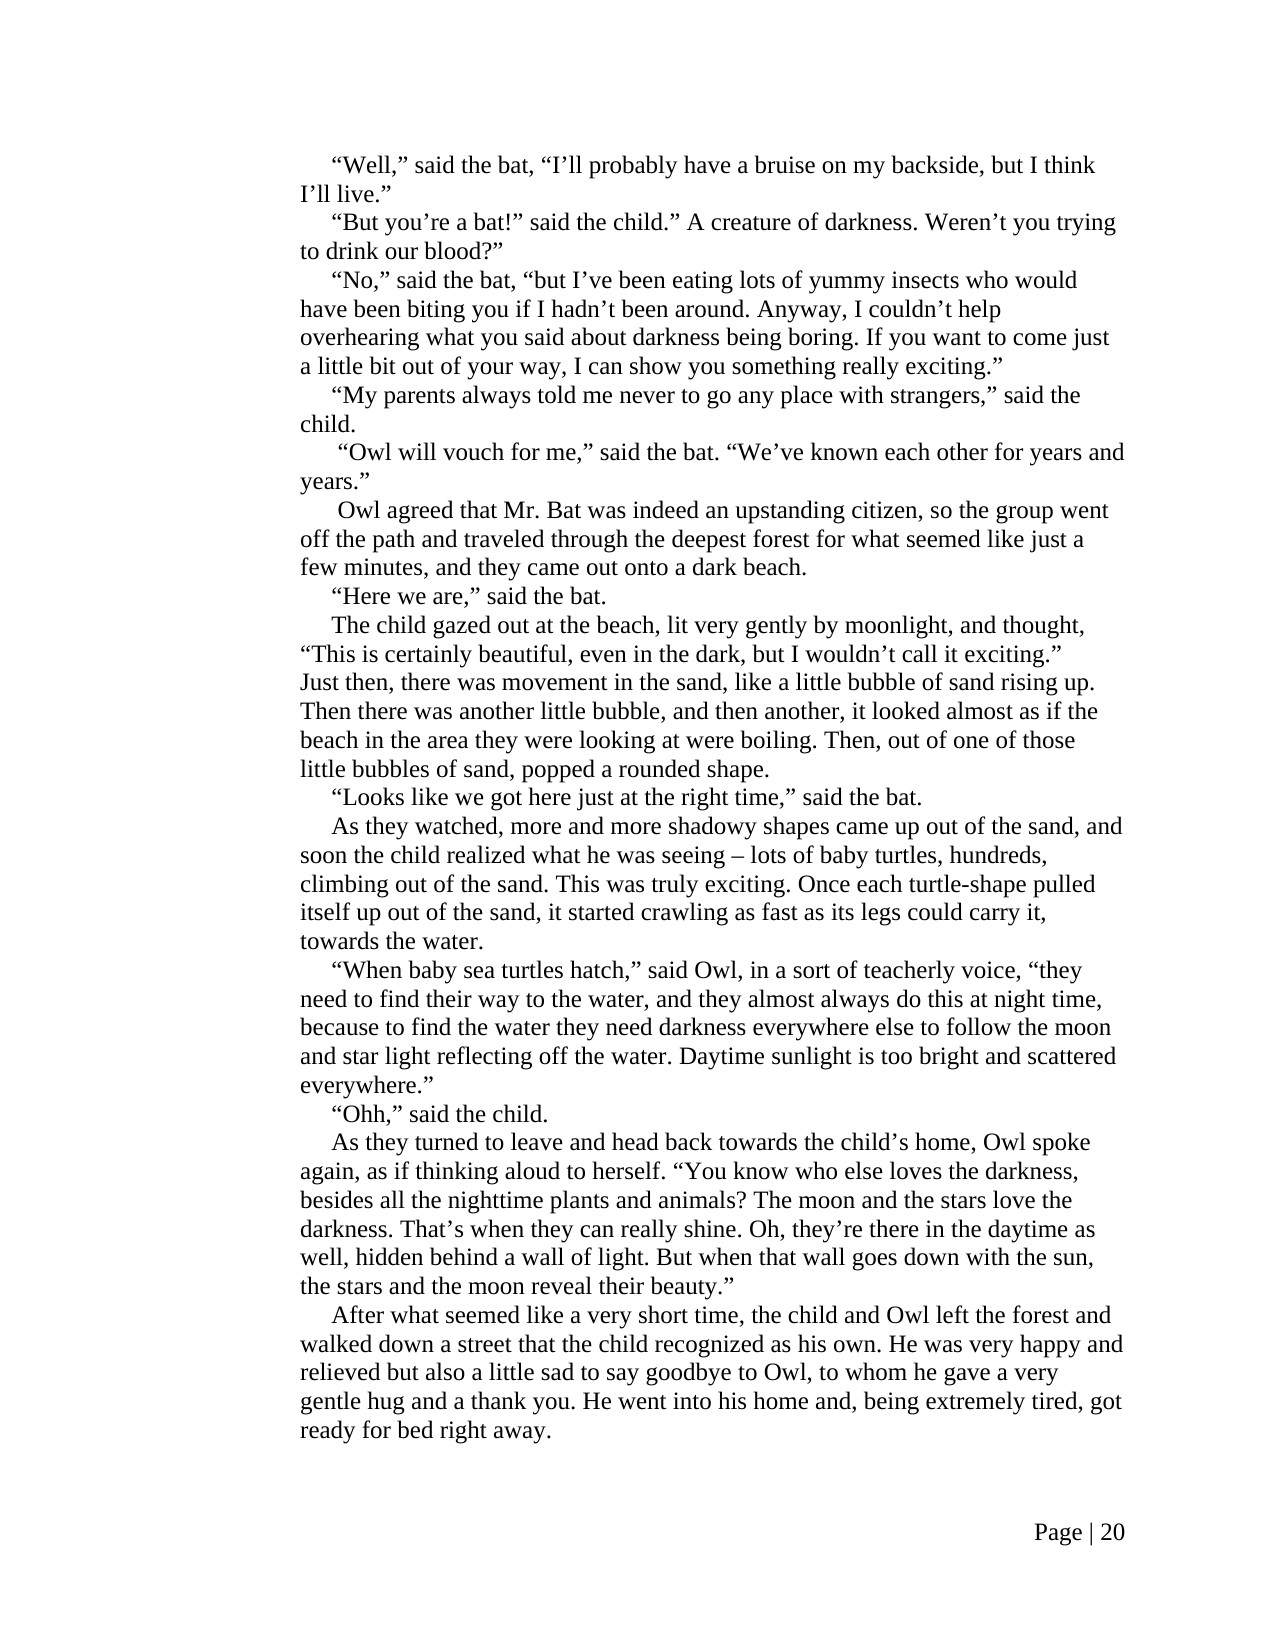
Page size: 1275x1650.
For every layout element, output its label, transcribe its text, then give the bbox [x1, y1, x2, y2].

text “No,” said the bat, “but I’ve been eating lots of yummy insects who would have been biting you if I hadn’t been around. Anyway, I couldn’t help overhearing what you said about darkness being boring. If you want to come just a little bit out of your way, I can show you something really exciting.” [300, 265, 1125, 380]
text After what seemed like a very short time, the child and Owl left the forest and walked down a street that the child recognized as his own. He was very happy and relieved but also a little sad to say goodbye to Owl, to whom he gave a very gentle hug and a thank you. He went into his home and, being extremely tired, got ready for bed right away. [300, 1300, 1125, 1444]
text As they watched, more and more shadowy shapes came up out of the sand, and soon the child realized what he was seeing – lots of baby turtles, hundreds, climbing out of the sand. This was truly exciting. Once each turtle-shape pulled itself up out of the sand, it started crawling as fast as its legs could carry it, towards the water. [300, 811, 1125, 955]
text “But you’re a bat!” said the child.” A creature of darkness. Weren’t you trying to drink our blood?” [300, 207, 1125, 265]
text “Owl will vouch for me,” said the bat. “We’ve known each other for years and years.” [300, 437, 1125, 495]
text “When baby sea turtles hatch,” said Owl, in a sort of teacherly voice, “they need to find their way to the water, and they almost always do this at night time, because to find the water they need darkness everywhere else to follow the moon and star light reflecting off the water. Daytime sunlight is too bright and scattered everywhere.” [300, 955, 1125, 1099]
text “Ohh,” said the child. [300, 1099, 1125, 1127]
text Just then, there was movement in the sand, like a little bubble of sand rising up. Then there was another little bubble, and then another, it looked almost as if the beach in the area they were looking at were boiling. Then, out of one of those little bubbles of sand, popped a rounded shape. [300, 667, 1125, 782]
text “Looks like we got here just at the right time,” said the bat. [300, 782, 1125, 811]
text “Here we are,” said the bat. [300, 581, 1125, 610]
text As they turned to leave and head back towards the child’s home, Owl spoke again, as if thinking aloud to herself. “You know who else loves the darkness, besides all the nighttime plants and animals? The moon and the stars love the darkness. That’s when they can really shine. Oh, they’re there in the daytime as well, hidden behind a wall of light. But when that wall goes down with the sun, the stars and the moon reveal their beauty.” [300, 1127, 1125, 1300]
text “My parents always told me never to go any place with strangers,” said the child. [300, 380, 1125, 437]
text Owl agreed that Mr. Bat was indeed an upstanding citizen, so the group went off the path and traveled through the deepest forest for what seemed like just a few minutes, and they came out onto a dark beach. [300, 495, 1125, 581]
text “Well,” said the bat, “I’ll probably have a bruise on my backside, but I think I’ll live.” [300, 150, 1125, 207]
text The child gazed out at the beach, lit very gently by moonlight, and thought, “This is certainly beautiful, even in the dark, but I wouldn’t call it exciting.” [300, 610, 1125, 667]
